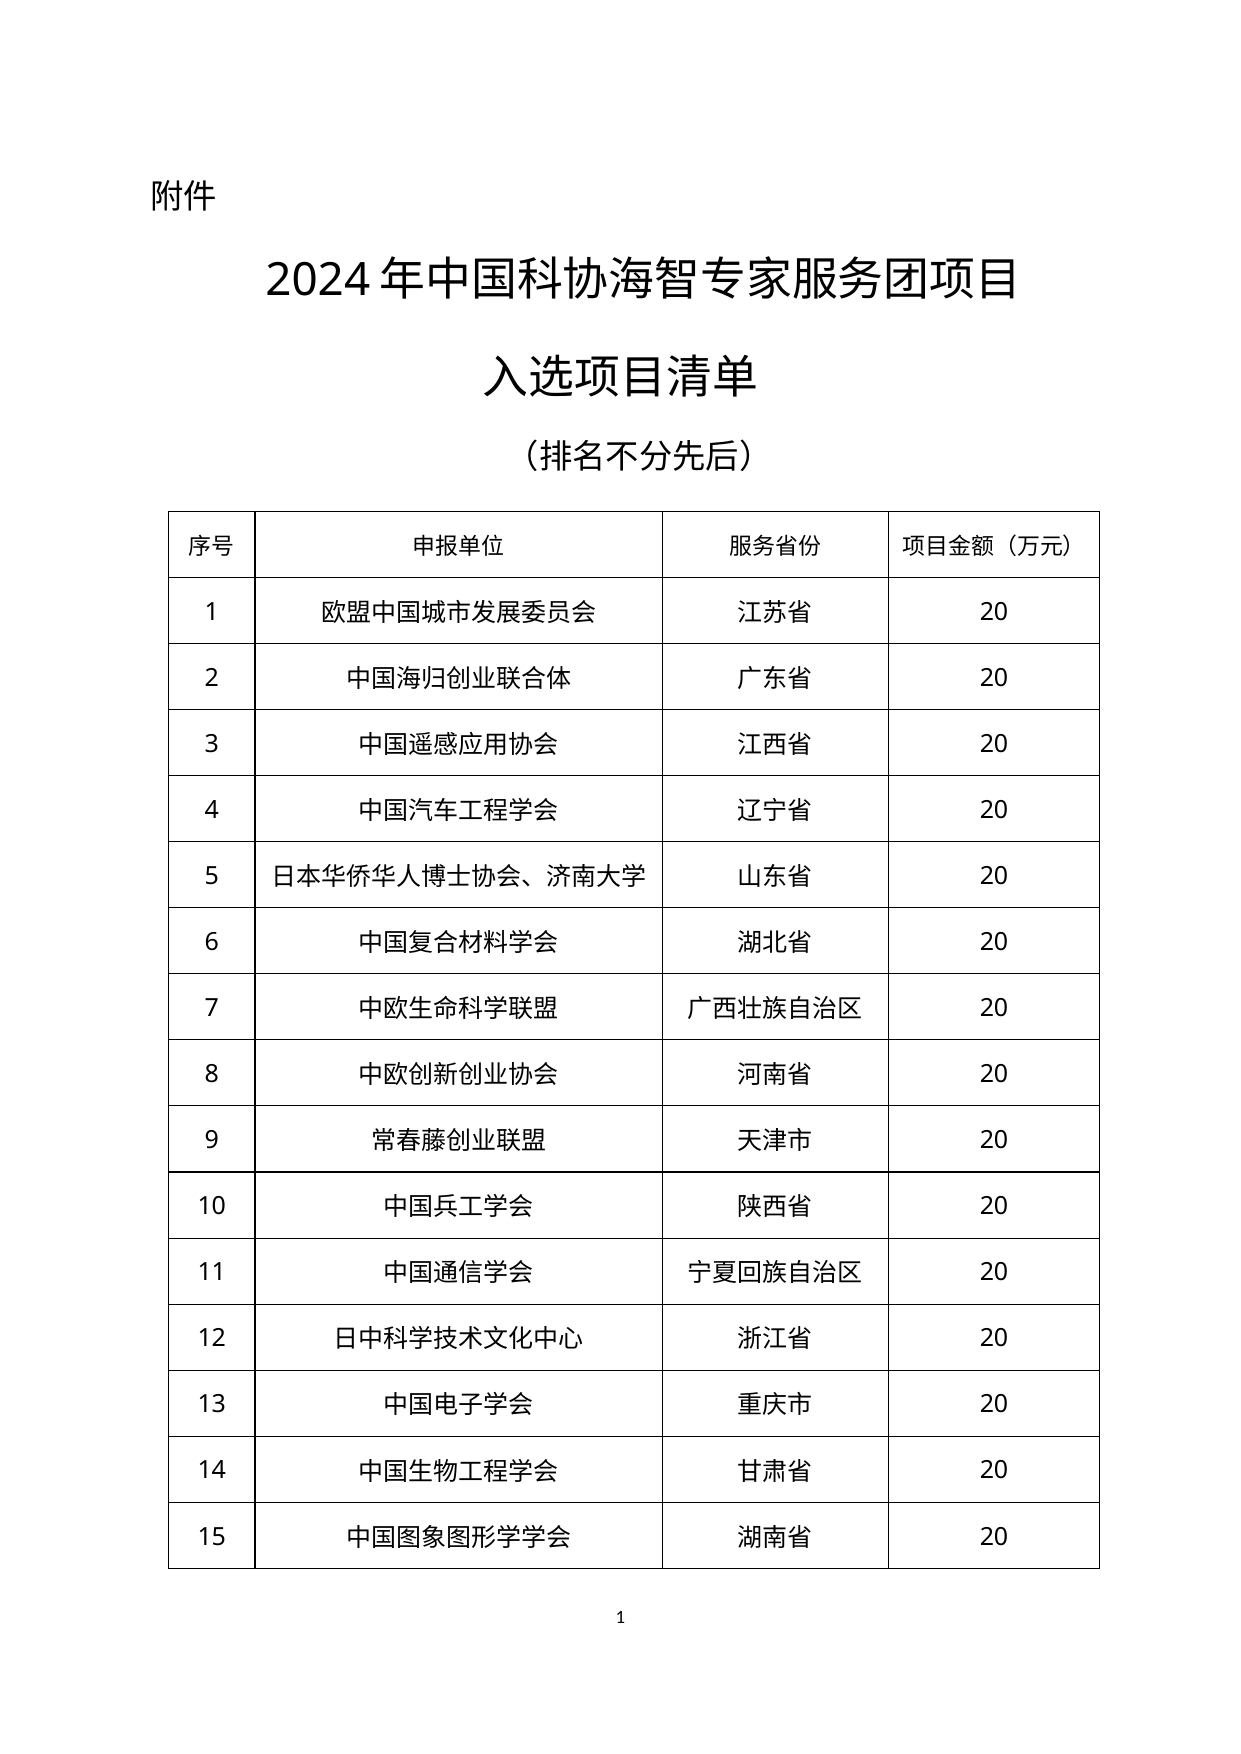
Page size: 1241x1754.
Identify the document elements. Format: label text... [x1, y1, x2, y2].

table_cell 20 [889, 1305, 1099, 1369]
table_cell 3 [169, 710, 254, 775]
table_cell 8 [169, 1040, 254, 1105]
table_cell 日本华侨华人博士协会、济南大学 [256, 842, 662, 907]
table_cell 20 [889, 776, 1099, 841]
table_cell 20 [889, 908, 1099, 973]
table_cell 5 [169, 842, 254, 907]
table_cell 中国汽车工程学会 [256, 776, 662, 841]
table_cell 20 [889, 644, 1099, 709]
table_cell 20 [889, 1040, 1099, 1105]
table_cell 甘肃省 [663, 1437, 888, 1502]
table_cell 20 [889, 1503, 1099, 1568]
table_cell 中国图象图形学学会 [256, 1503, 662, 1568]
table_cell 中国海归创业联合体 [256, 644, 662, 709]
table_cell 广西壮族自治区 [663, 974, 888, 1039]
table_cell 中欧生命科学联盟 [256, 974, 662, 1039]
table_cell 重庆市 [663, 1371, 888, 1436]
table_cell 7 [169, 974, 254, 1039]
table_cell 日中科学技术文化中心 [256, 1305, 662, 1369]
table_cell 9 [169, 1106, 254, 1171]
table_cell 陕西省 [663, 1173, 888, 1237]
table_cell 广东省 [663, 644, 888, 709]
table_cell 20 [889, 1173, 1099, 1237]
table_cell 湖北省 [663, 908, 888, 973]
table_cell 20 [889, 1106, 1099, 1171]
table_cell 1 [169, 578, 254, 643]
table_cell 天津市 [663, 1106, 888, 1171]
table_cell 20 [889, 974, 1099, 1039]
table_cell 20 [889, 1371, 1099, 1436]
table_header 服务省份 [663, 512, 888, 577]
table_cell 20 [889, 710, 1099, 775]
table_cell 13 [169, 1371, 254, 1436]
table_cell 中国复合材料学会 [256, 908, 662, 973]
table_cell 15 [169, 1503, 254, 1568]
table_cell 辽宁省 [663, 776, 888, 841]
text （排名不分先后） [150, 422, 1090, 487]
table_cell 中欧创新创业协会 [256, 1040, 662, 1105]
table_cell 江苏省 [663, 578, 888, 643]
table_cell 2 [169, 644, 254, 709]
table_cell 20 [889, 1239, 1099, 1303]
table_cell 20 [889, 578, 1099, 643]
table_cell 6 [169, 908, 254, 973]
table_cell 中国电子学会 [256, 1371, 662, 1436]
text 2024年中国科协海智专家服务团项目 入选项目清单 [150, 227, 1090, 422]
table_cell 4 [169, 776, 254, 841]
table_cell 中国兵工学会 [256, 1173, 662, 1237]
table_cell 河南省 [663, 1040, 888, 1105]
table_header 项目金额（万元） [889, 512, 1099, 577]
table_cell 14 [169, 1437, 254, 1502]
table_cell 常春藤创业联盟 [256, 1106, 662, 1171]
text 附件 [150, 162, 1090, 227]
table_cell 江西省 [663, 710, 888, 775]
table_cell 20 [889, 842, 1099, 907]
table_cell 浙江省 [663, 1305, 888, 1369]
table_cell 中国通信学会 [256, 1239, 662, 1303]
table_cell 10 [169, 1173, 254, 1237]
table_cell 11 [169, 1239, 254, 1303]
table_header 申报单位 [256, 512, 662, 577]
table_cell 宁夏回族自治区 [663, 1239, 888, 1303]
table_cell 山东省 [663, 842, 888, 907]
table_cell 中国遥感应用协会 [256, 710, 662, 775]
table_cell 12 [169, 1305, 254, 1369]
table_cell 欧盟中国城市发展委员会 [256, 578, 662, 643]
table_cell 湖南省 [663, 1503, 888, 1568]
table_header 序号 [169, 512, 254, 577]
table_cell 20 [889, 1437, 1099, 1502]
table_cell 中国生物工程学会 [256, 1437, 662, 1502]
